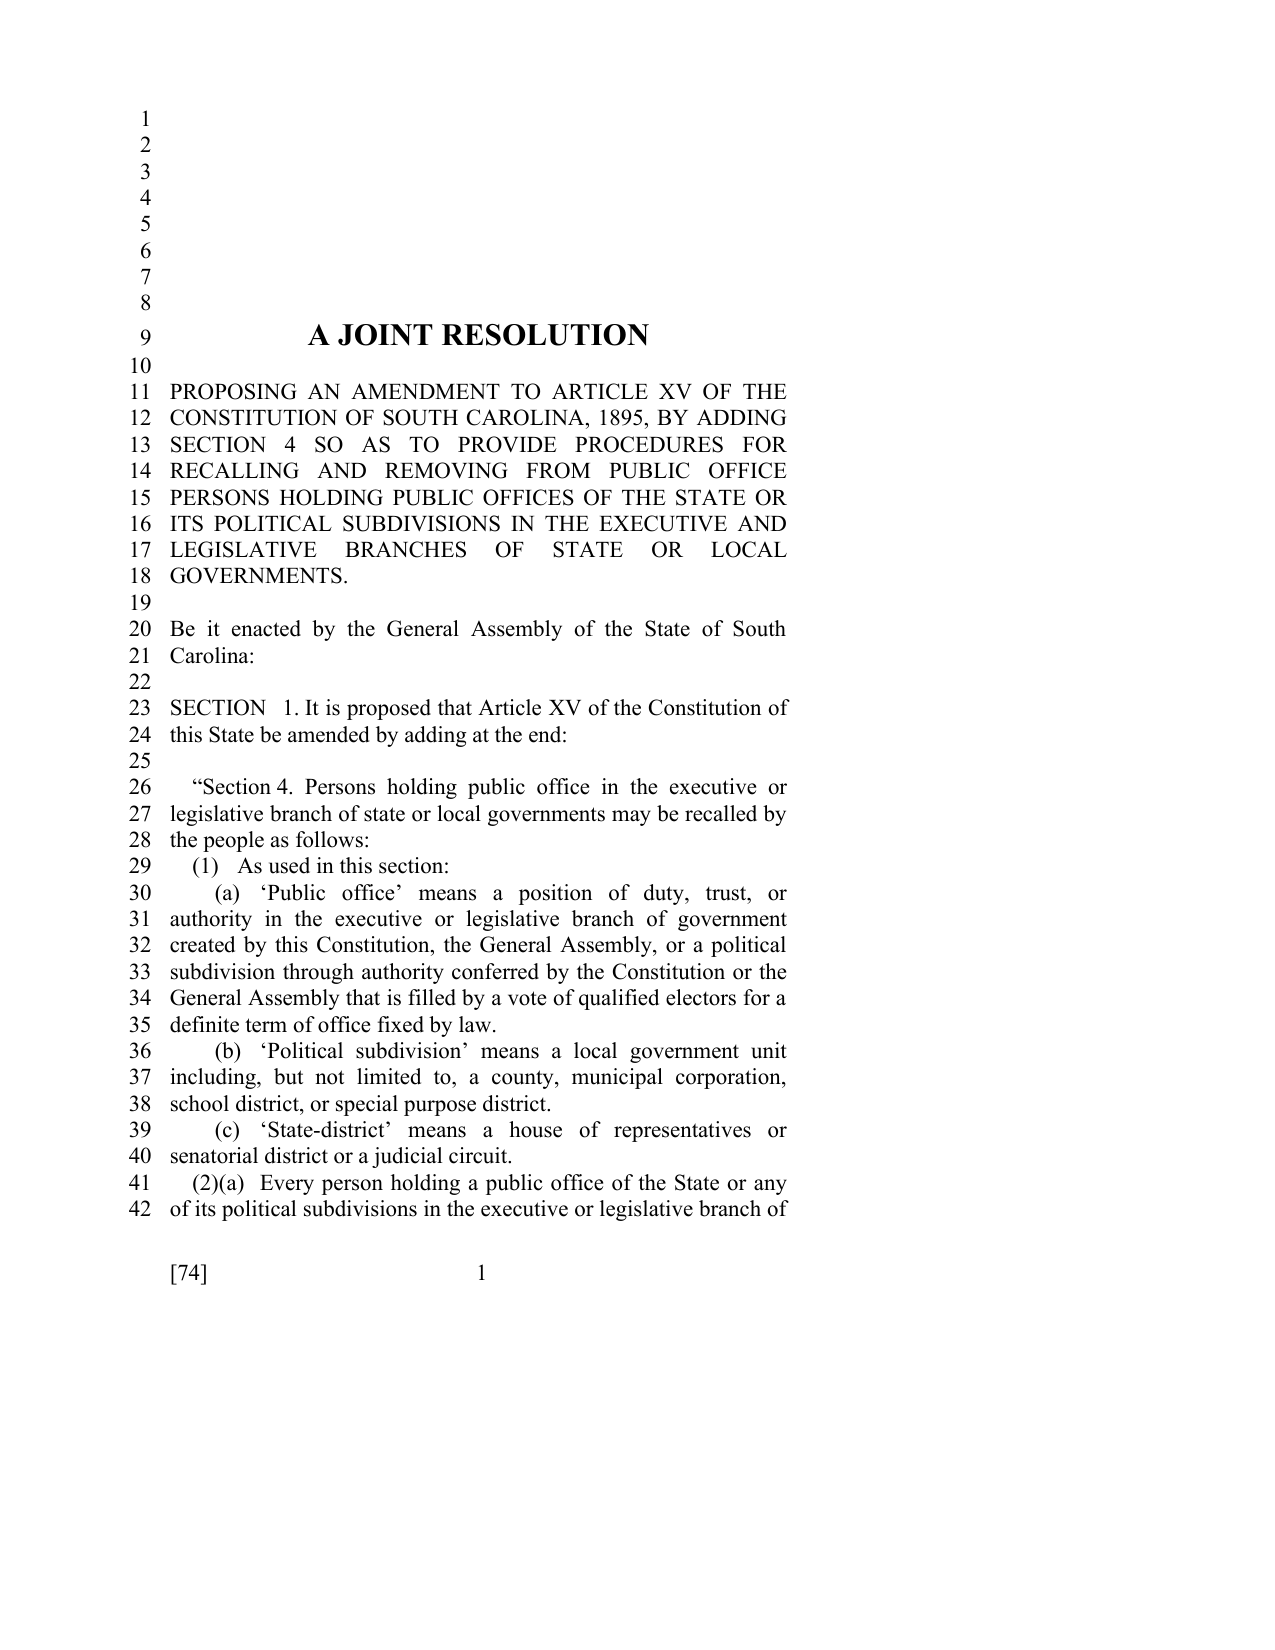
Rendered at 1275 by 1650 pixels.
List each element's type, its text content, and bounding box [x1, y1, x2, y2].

text PROPOSING AN AMENDMENT TO ARTICLE XV OF THE CONSTITUTION OF SOUTH CAROLINA, 1895, BY ADDING SECTION 4 SO AS TO PROVIDE PROCEDURES FOR RECALLING AND REMOVING FROM PUBLIC OFFICE PERSONS HOLDING PUBLIC OFFICES OF THE STATE OR ITS POLITICAL SUBDIVISIONS IN THE EXECUTIVE AND LEGISLATIVE BRANCHES OF STATE OR LOCAL GOVERNMENTS. [169, 378, 787, 589]
text SECTION 1. It is proposed that Article XV of the Constitution of this State be amended by adding at the end: [169, 694, 787, 747]
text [169, 1169, 787, 1221]
text (b) ‘Political subdivision’ means a local government unit including, but not limited to, a county, municipal corporation, school district, or special purpose district. [169, 1037, 787, 1116]
text Be it enacted by the General Assembly of the State of South Carolina: [169, 615, 787, 668]
text (a) ‘Public office’ means a position of duty, trust, or authority in the executive or legislative branch of government created by this Constitution, the General Assembly, or a political subdivision through authority conferred by the Constitution or the General Assembly that is filled by a vote of qualified electors for a definite term of office fixed by law. [169, 879, 787, 1037]
text (c) ‘State-district’ means a house of representatives or senatorial district or a judicial circuit. [169, 1116, 787, 1169]
text A JOINT RESOLUTION [169, 316, 787, 352]
text (1) As used in this section: [169, 852, 787, 879]
text “Section 4. Persons holding public office in the executive or legislative branch of state or local governments may be recalled by the people as follows: [169, 773, 787, 852]
